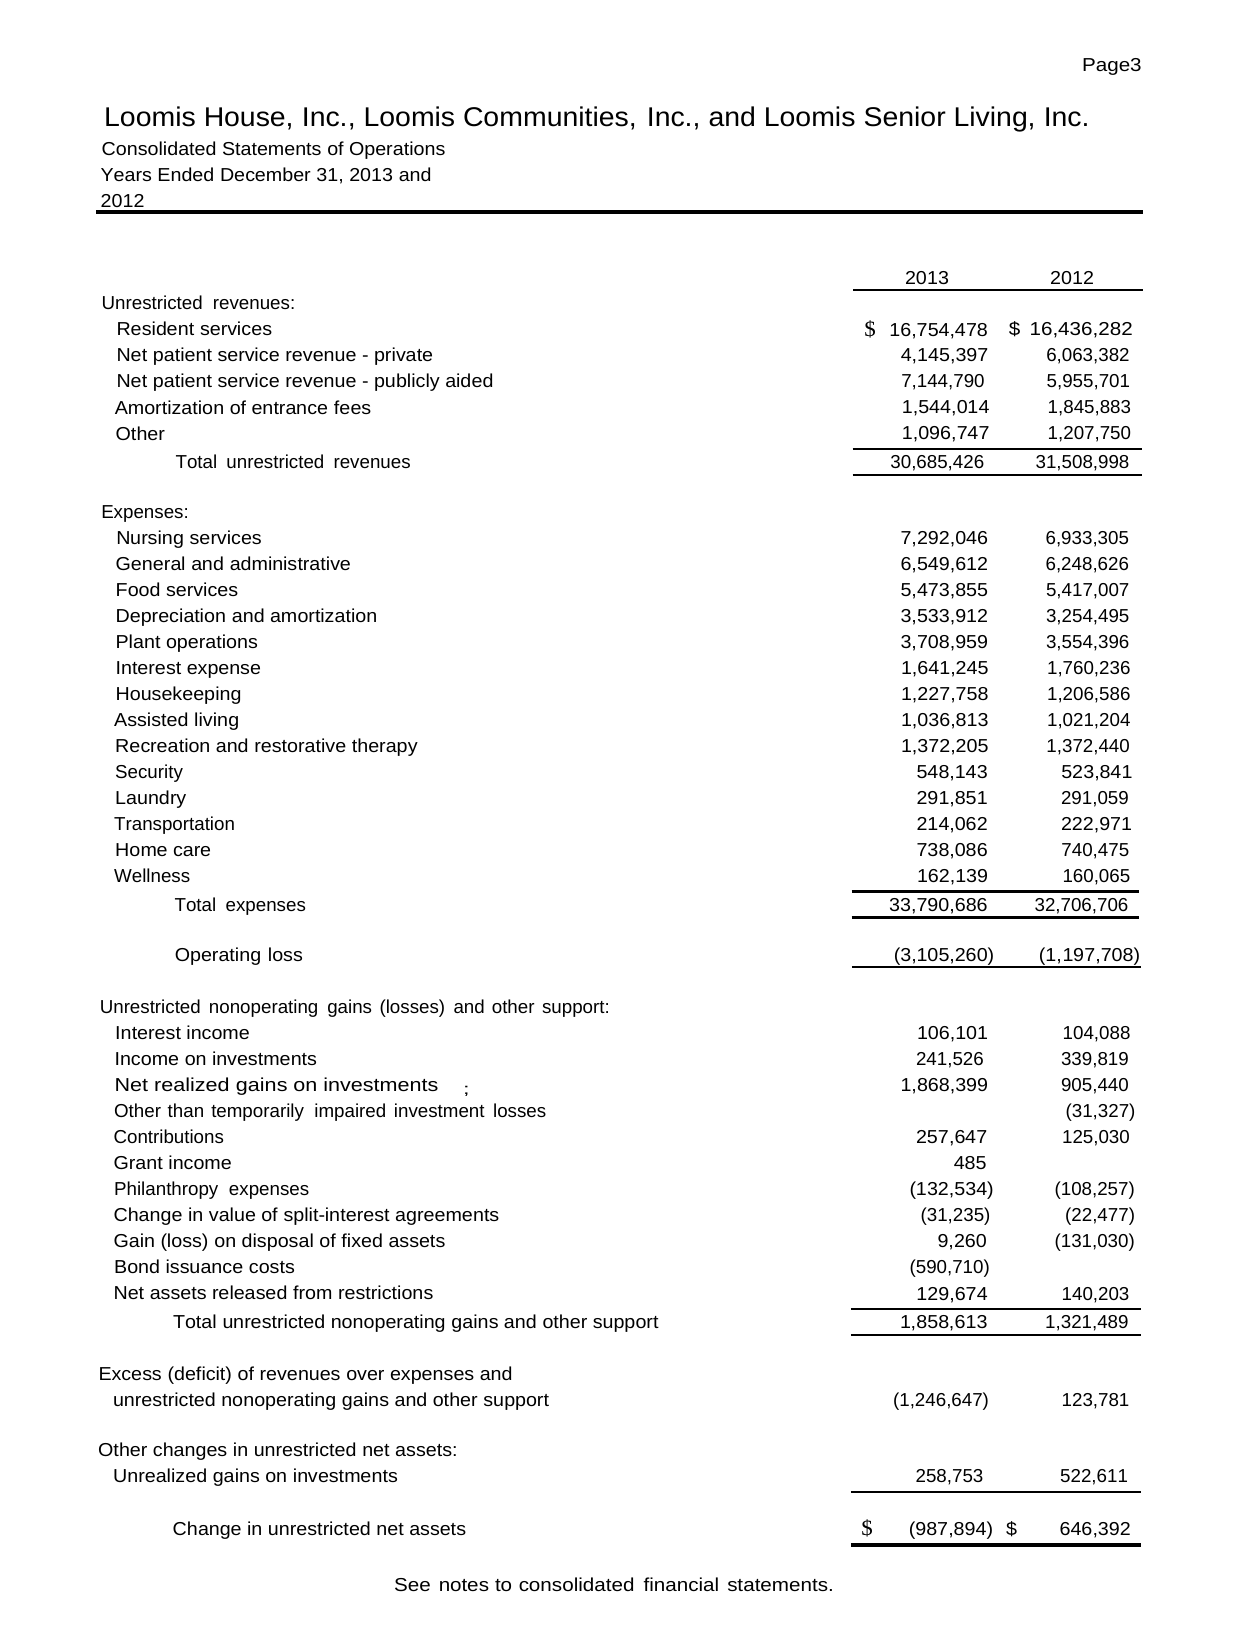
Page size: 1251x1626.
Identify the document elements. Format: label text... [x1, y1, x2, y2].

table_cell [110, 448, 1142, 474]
text Consolidated Statements of Operations Years Ended December 31, 2013 and 2012 [100, 138, 477, 211]
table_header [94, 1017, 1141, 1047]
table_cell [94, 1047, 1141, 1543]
text Loomis House, Inc., Loomis Communities, Inc., and Loomis Senior Living, Inc. [104, 101, 1154, 132]
text Operating loss (3,105,260) (1,197,708) [174, 944, 1154, 965]
text Unrestricted revenues: [101, 292, 297, 314]
text Page3 [83, 53, 1141, 75]
text Unrestricted nonoperating gains (losses) and other support: [99, 996, 1154, 1017]
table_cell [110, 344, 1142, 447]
text See notes to consolidated financial statements. [394, 1574, 1154, 1596]
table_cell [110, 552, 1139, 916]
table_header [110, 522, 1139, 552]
text Expenses: [101, 501, 1154, 522]
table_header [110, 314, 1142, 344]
text 2013 2012 [905, 267, 1154, 288]
